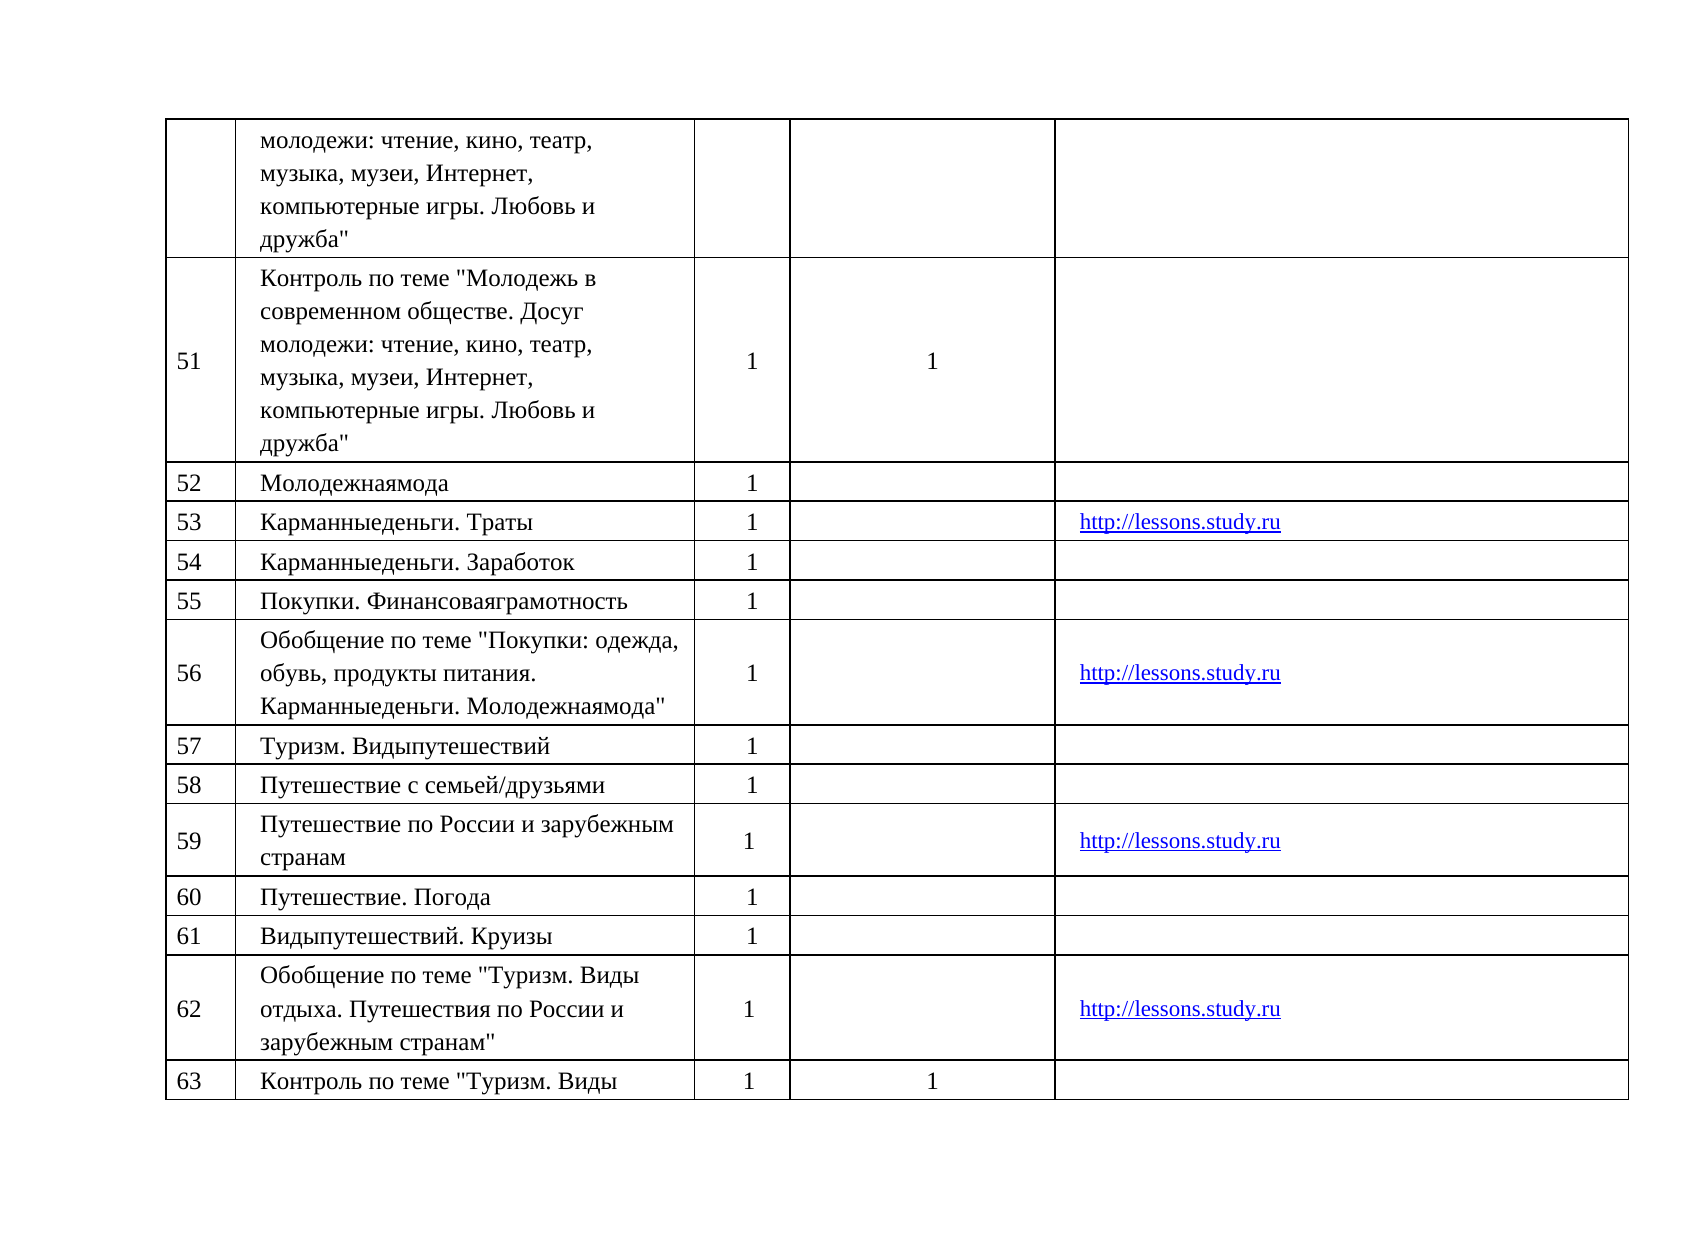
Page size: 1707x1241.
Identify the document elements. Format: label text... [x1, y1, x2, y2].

table_cell 1 [791, 1061, 1054, 1099]
table_cell [791, 463, 1054, 500]
table_cell 1 [695, 120, 789, 257]
table_cell [1056, 1061, 1628, 1099]
table_cell [791, 877, 1054, 914]
table_cell [1056, 258, 1628, 461]
table_cell 56 [167, 620, 235, 724]
table_cell 59 [167, 804, 235, 875]
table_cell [1056, 120, 1628, 257]
table_cell [1056, 726, 1628, 763]
table_cell 1 [695, 620, 789, 724]
table_cell 62 [167, 956, 235, 1059]
table_cell 1 [695, 916, 789, 954]
table_cell Обобщение по теме "Покупки: одежда, обувь, продукты питания. Карманныеденьги. Молодежнаямода" [236, 620, 694, 724]
table_cell 1 [695, 765, 789, 803]
table_cell 1 [791, 258, 1054, 461]
table_cell Туризм. Видыпутешествий [236, 726, 694, 763]
table_cell [1056, 581, 1628, 618]
table_cell [791, 541, 1054, 579]
table_cell [1056, 877, 1628, 914]
table_cell Контроль по теме "Молодежь в современном обществе. Досуг молодежи: чтение, кино, театр, музыка, музеи, Интернет, компьютерные игры. Любовь и дружба" [236, 258, 694, 461]
table_cell Путешествие. Погода [236, 877, 694, 914]
table_cell 1 [695, 541, 789, 579]
table_cell Покупки. Финансоваяграмотность [236, 581, 694, 618]
table_cell 54 [167, 541, 235, 579]
table_cell 51 [167, 258, 235, 461]
table_cell 1 [695, 463, 789, 500]
table_cell 52 [167, 463, 235, 500]
table_cell Путешествие с семьей/друзьями [236, 765, 694, 803]
table_cell http://lessons.study.ru [1056, 502, 1628, 540]
table_cell http://lessons.study.ru [1056, 620, 1628, 724]
table_cell [791, 956, 1054, 1059]
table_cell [236, 120, 694, 257]
table_cell 53 [167, 502, 235, 540]
table_cell [1056, 916, 1628, 954]
table_cell 61 [167, 916, 235, 954]
table_cell 1 [695, 258, 789, 461]
table_cell http://lessons.study.ru [1056, 804, 1628, 875]
table_cell 58 [167, 765, 235, 803]
table_cell 1 [695, 956, 789, 1059]
table_cell Видыпутешествий. Круизы [236, 916, 694, 954]
table_cell Путешествие по России и зарубежным странам [236, 804, 694, 875]
table_cell [791, 765, 1054, 803]
table_cell 1 [695, 804, 789, 875]
table_cell [791, 502, 1054, 540]
table_cell [791, 726, 1054, 763]
table_cell [791, 804, 1054, 875]
table_cell 1 [695, 726, 789, 763]
table_cell 55 [167, 581, 235, 618]
table_cell [791, 120, 1054, 257]
table_cell [1056, 541, 1628, 579]
table_cell Молодежнаямода [236, 463, 694, 500]
table_cell Карманныеденьги. Заработок [236, 541, 694, 579]
table_cell [791, 916, 1054, 954]
table_cell 1 [695, 1061, 789, 1099]
table_cell 63 [167, 1061, 235, 1099]
table_cell Карманныеденьги. Траты [236, 502, 694, 540]
table_cell [1056, 765, 1628, 803]
table_cell 1 [695, 877, 789, 914]
table_cell [791, 620, 1054, 724]
table_cell [1056, 463, 1628, 500]
table_cell Обобщение по теме "Туризм. Виды отдыха. Путешествия по России и зарубежным странам" [236, 956, 694, 1059]
table_cell 50 [167, 120, 235, 257]
table_cell 57 [167, 726, 235, 763]
table_cell 1 [695, 502, 789, 540]
table_cell 60 [167, 877, 235, 914]
table_cell http://lessons.study.ru [1056, 956, 1628, 1059]
table_cell 1 [695, 581, 789, 618]
table_cell [791, 581, 1054, 618]
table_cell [236, 1061, 694, 1099]
